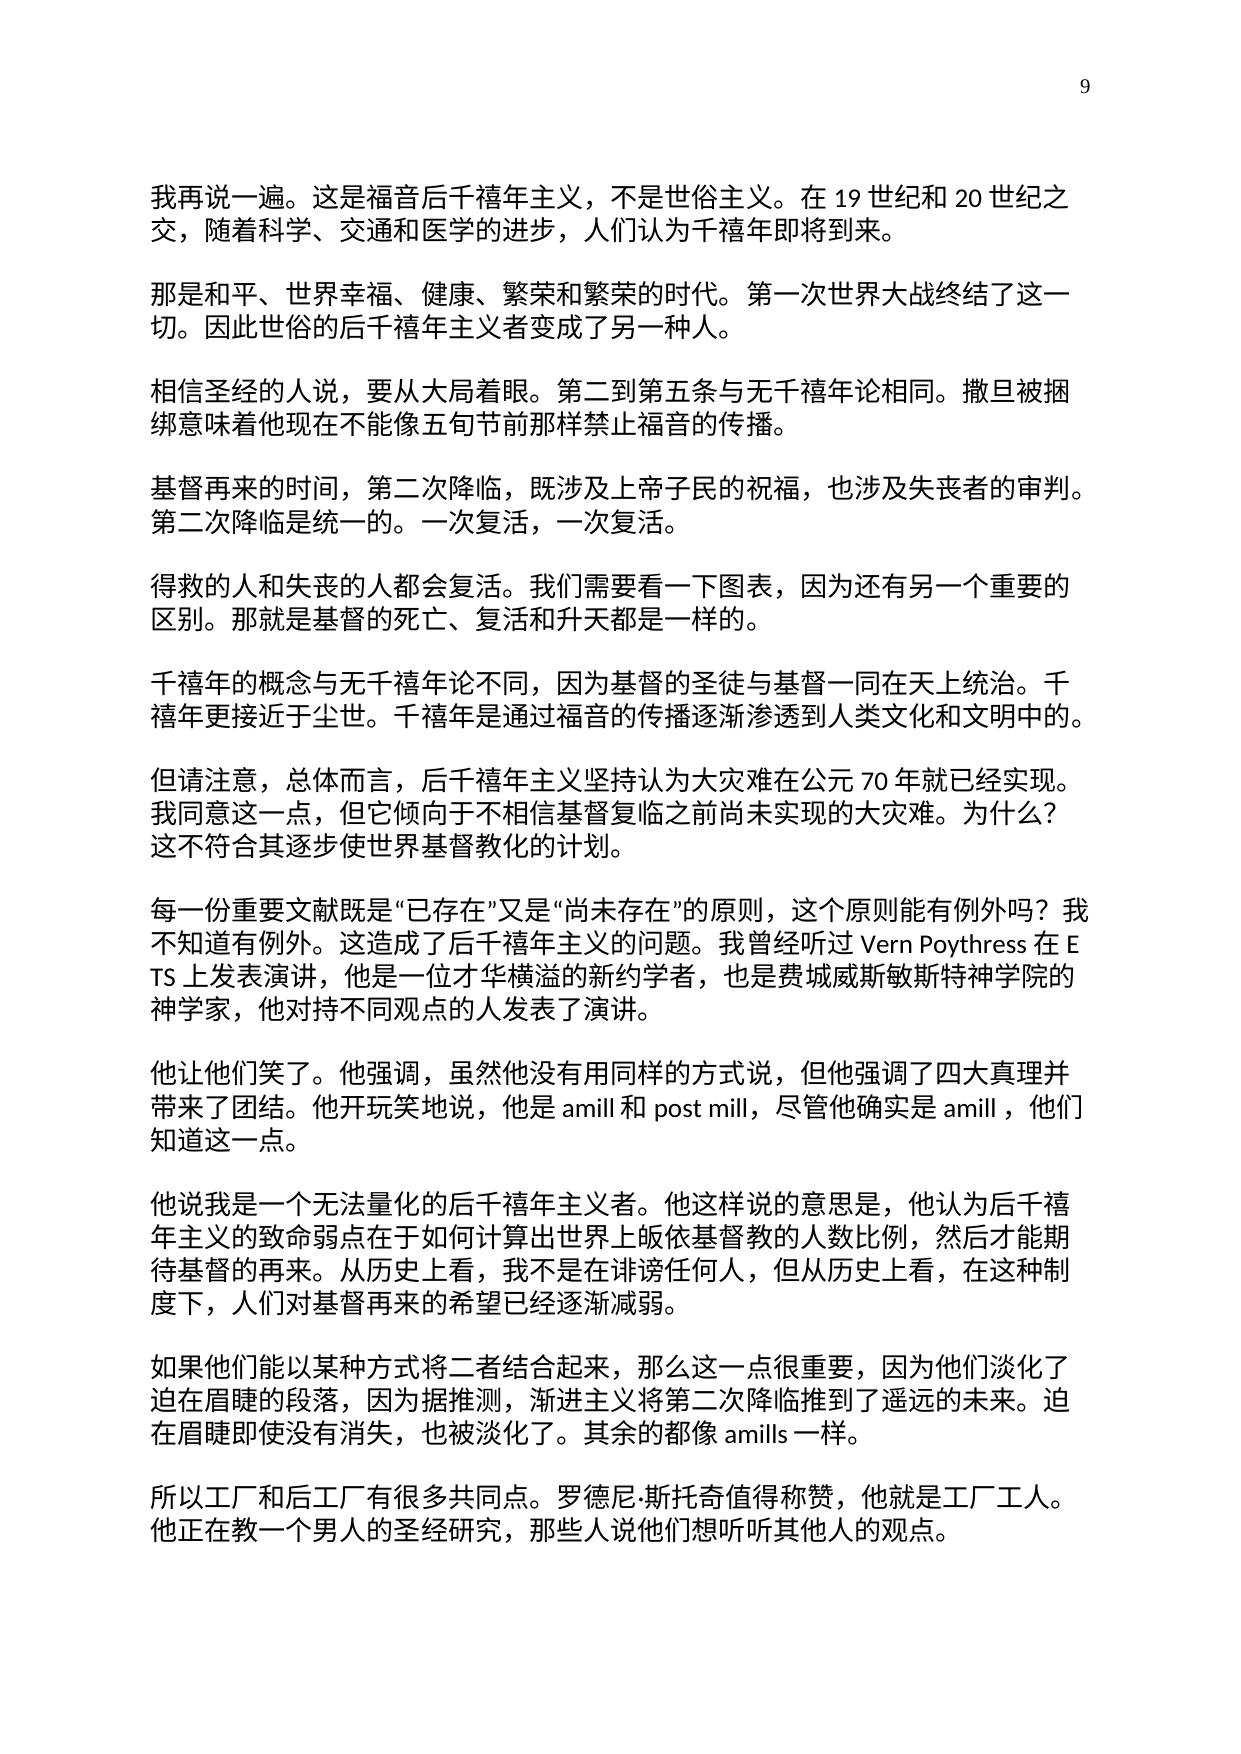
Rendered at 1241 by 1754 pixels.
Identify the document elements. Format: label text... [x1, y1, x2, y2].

text 但请注意，总体而言，后千禧年主义坚持认为大灾难在公元 70 年就已经实现。我同意这一点，但它倾向于不相信基督复临之前尚未实现的大灾难。为什么？这不符合其逐步使世界基督教化的计划。 [150, 764, 1090, 863]
text 如果他们能以某种方式将二者结合起来，那么这一点很重要，因为他们淡化了迫在眉睫的段落，因为据推测，渐进主义将第二次降临推到了遥远的未来。迫在眉睫即使没有消失，也被淡化了。其余的都像amills一样。 [150, 1351, 1090, 1450]
text 千禧年的概念与无千禧年论不同，因为基督的圣徒与基督一同在天上统治。千禧年更接近于尘世。千禧年是通过福音的传播逐渐渗透到人类文化和文明中的。 [150, 667, 1090, 733]
text 所以工厂和后工厂有很多共同点。罗德尼·斯托奇值得称赞，他就是工厂工人。他正在教一个男人的圣经研究，那些人说他们想听听其他人的观点。 [150, 1481, 1090, 1547]
text 他说我是一个无法量化的后千禧年主义者。他这样说的意思是，他认为后千禧年主义的致命弱点在于如何计算出世界上皈依基督教的人数比例，然后才能期待基督的再来。从历史上看，我不是在诽谤任何人，但从历史上看，在这种制度下，人们对基督再来的希望已经逐渐减弱。 [150, 1188, 1090, 1320]
text 他让他们笑了。他强调，虽然他没有用同样的方式说，但他强调了四大真理并带来了团结。他开玩笑地说，他是amill和 post mill，尽管他确实是amill ，他们知道这一点。 [150, 1058, 1090, 1157]
text 那是和平、世界幸福、健康、繁荣和繁荣的时代。第一次世界大战终结了这一切。因此世俗的后千禧年主义者变成了另一种人。 [150, 278, 1090, 344]
text 相信圣经的人说，要从大局着眼。第二到第五条与无千禧年论相同。撒旦被捆绑意味着他现在不能像五旬节前那样禁止福音的传播。 [150, 376, 1090, 442]
text 得救的人和失丧的人都会复活。我们需要看一下图表，因为还有另一个重要的区别。那就是基督的死亡、复活和升天都是一样的。 [150, 570, 1090, 636]
text 我再说一遍。这是福音后千禧年主义，不是世俗主义。在 19 世纪和 20 世纪之交，随着科学、交通和医学的进步，人们认为千禧年即将到来。 [150, 181, 1090, 247]
text 基督再来的时间，第二次降临，既涉及上帝子民的祝福，也涉及失丧者的审判。第二次降临是统一的。一次复活，一次复活。 [150, 473, 1090, 539]
text 每一份重要文献既是“已存在”又是“尚未存在”的原则，这个原则能有例外吗？我不知道有例外。这造成了后千禧年主义的问题。我曾经听过 Vern Poythress 在 ETS 上发表演讲，他是一位才华横溢的新约学者，也是费城威斯敏斯特神学院的神学家，他对持不同观点的人发表了演讲。 [150, 894, 1090, 1027]
